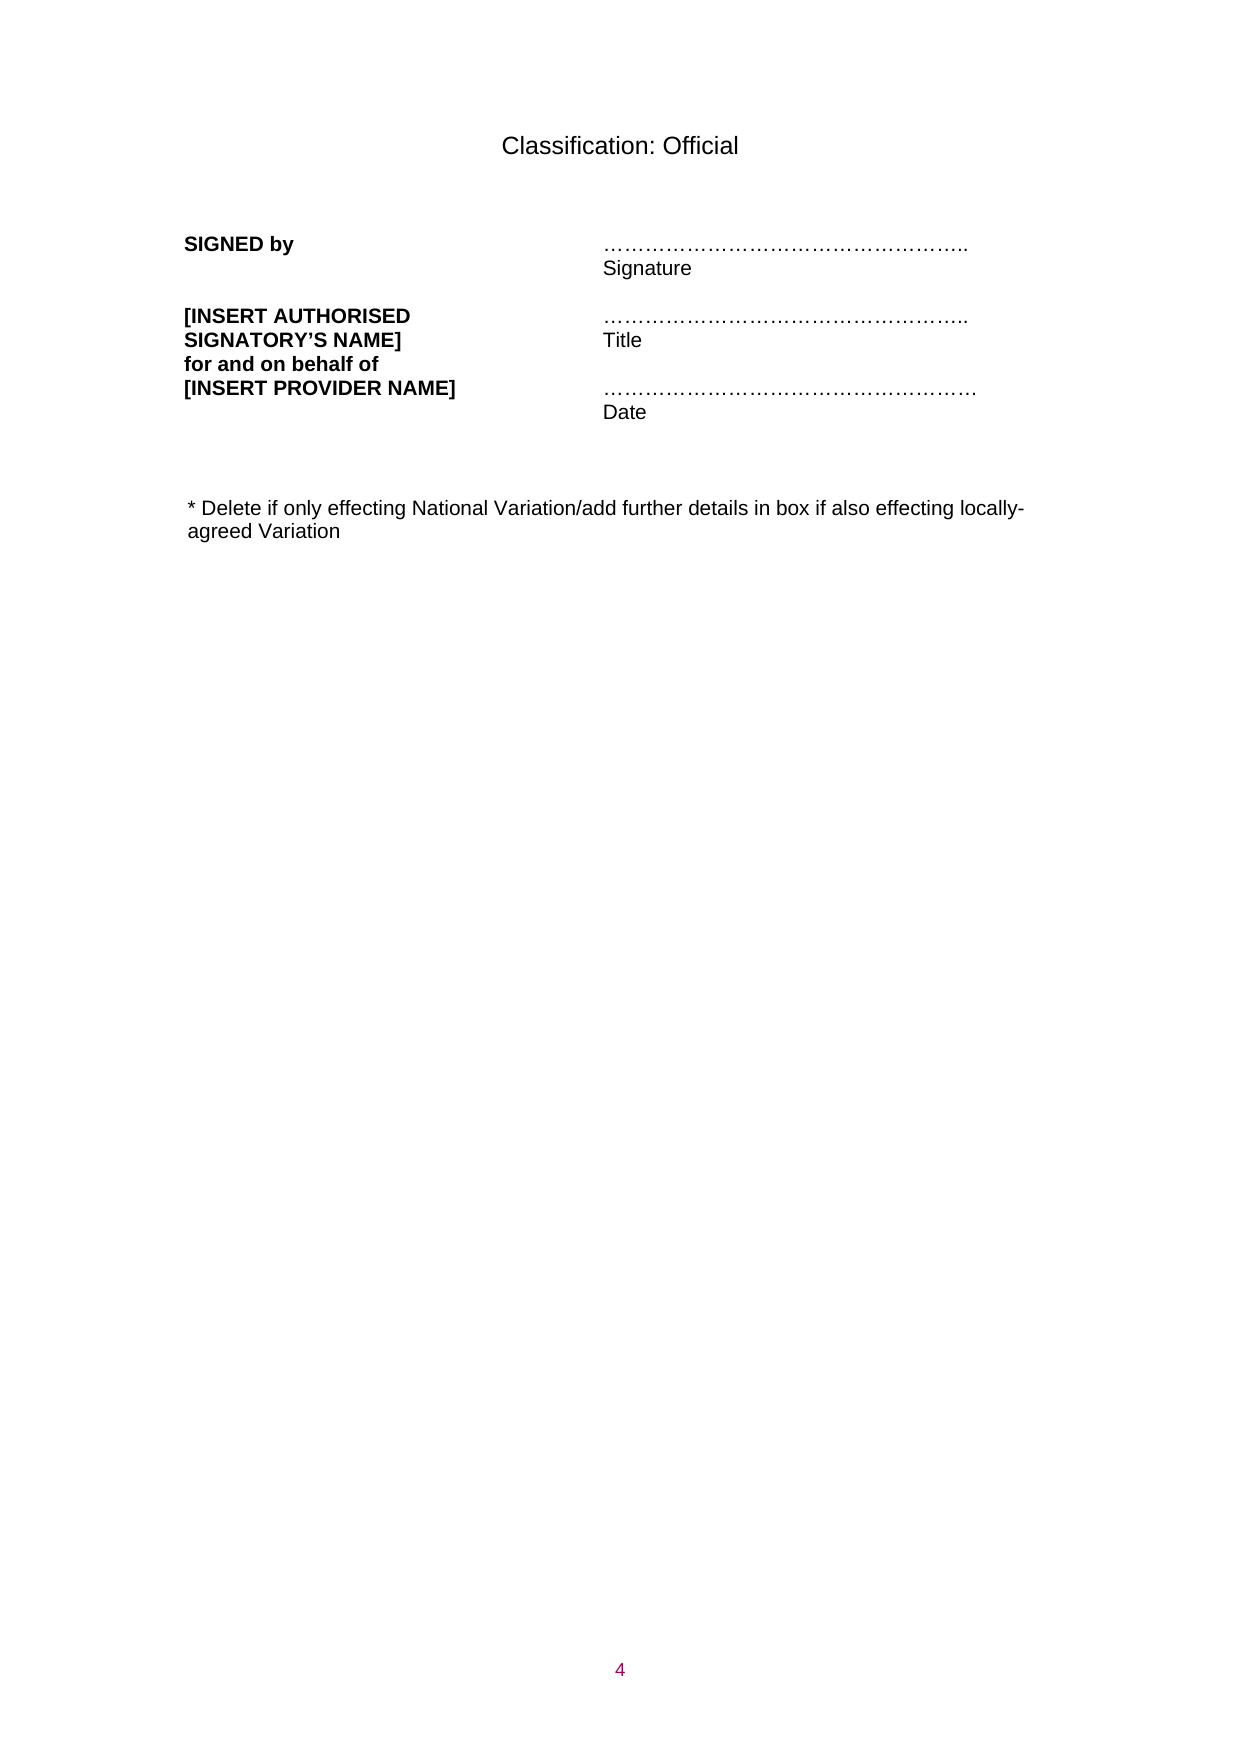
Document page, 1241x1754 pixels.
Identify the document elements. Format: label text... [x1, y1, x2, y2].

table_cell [591, 160, 1064, 423]
text * Delete if only effecting National Variation/add further details in box if also effecting locally-agreed Variation [187, 495, 1053, 543]
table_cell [173, 160, 591, 423]
